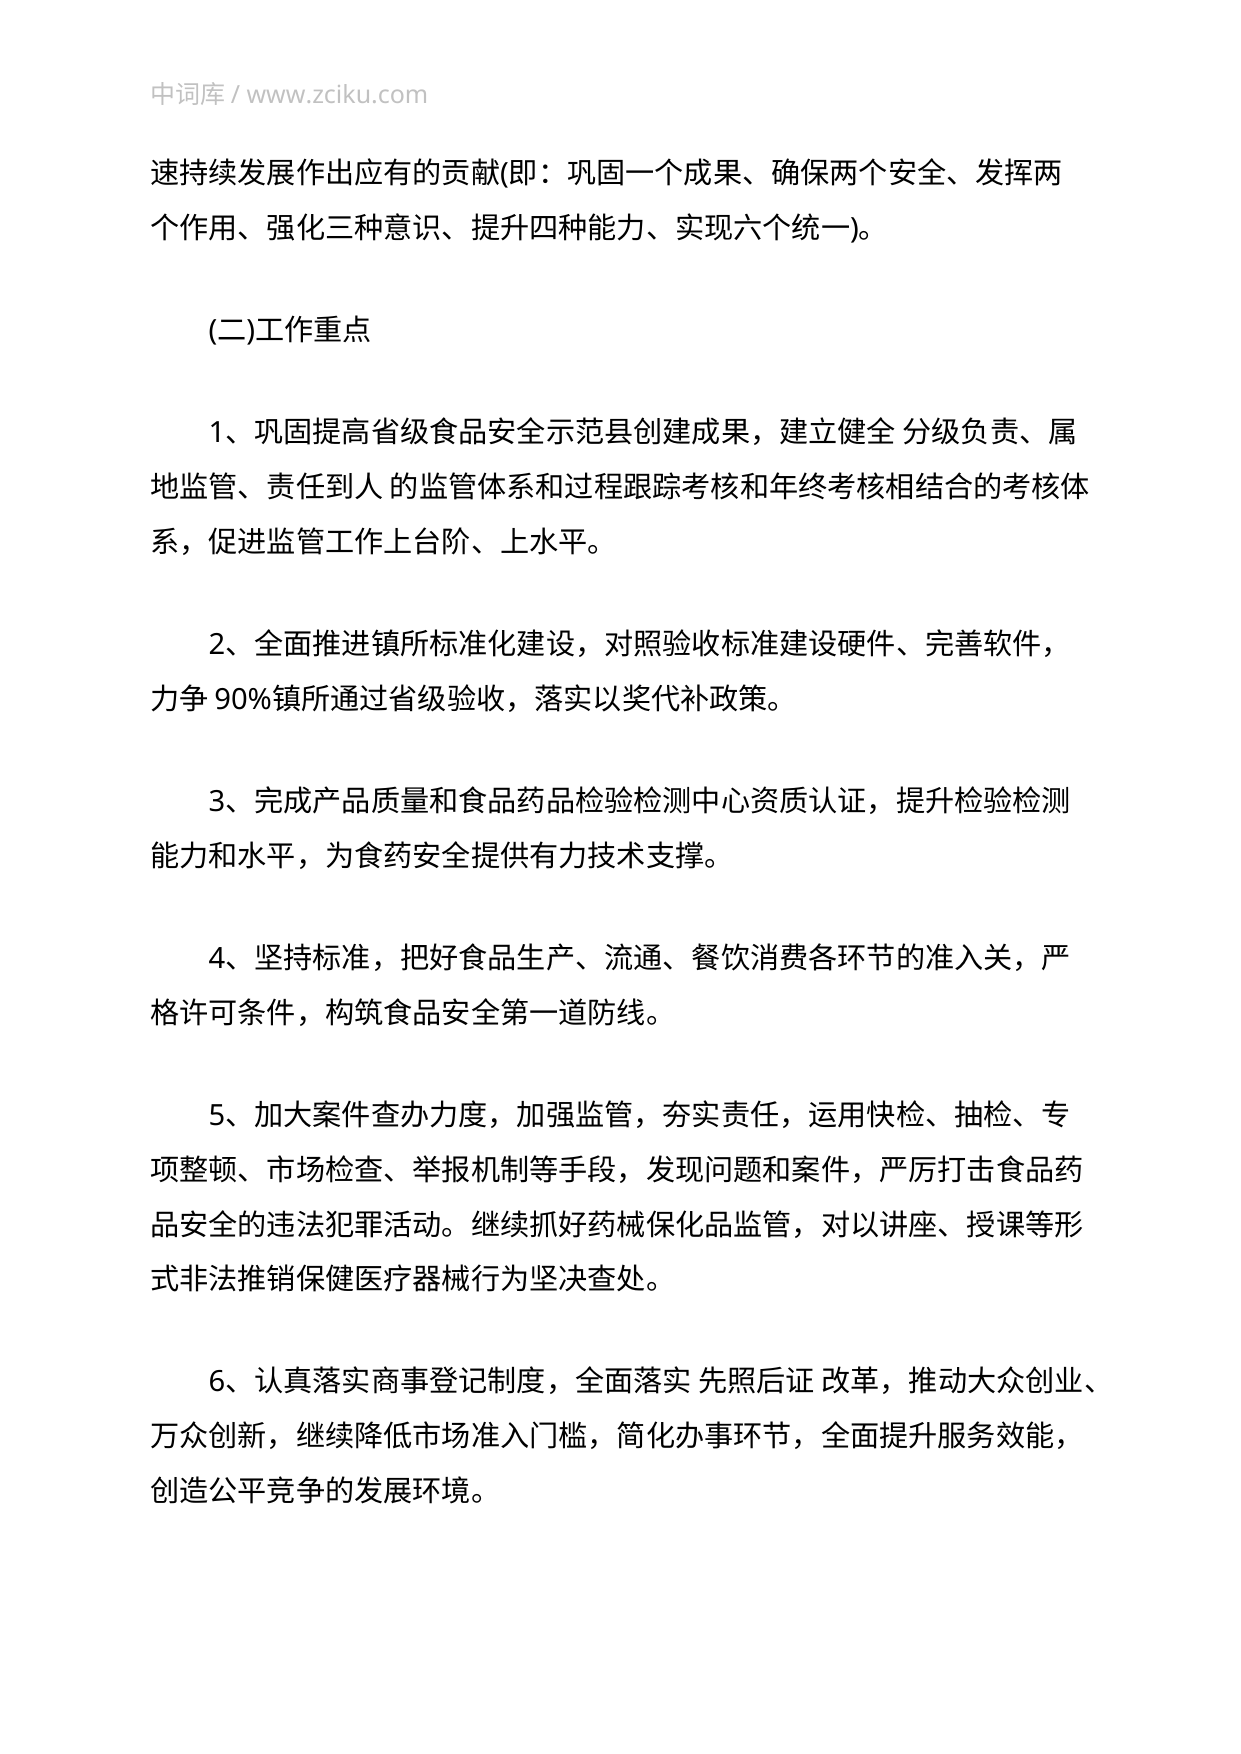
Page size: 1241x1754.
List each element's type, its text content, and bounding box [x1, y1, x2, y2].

text 2、全面推进镇所标准化建设，对照验收标准建设硬件、完善软件，力争90%镇所通过省级验收，落实以奖代补政策。 [150, 621, 1090, 718]
text 1、巩固提高省级食品安全示范县创建成果，建立健全 分级负责、属地监管、责任到人 的监管体系和过程跟踪考核和年终考核相结合的考核体系，促进监管工作上台阶、上水平。 [150, 409, 1090, 561]
text 5、加大案件查办力度，加强监管，夯实责任，运用快检、抽检、专项整顿、市场检查、举报机制等手段，发现问题和案件，严厉打击食品药品安全的违法犯罪活动。继续抓好药械保化品监管，对以讲座、授课等形式非法推销保健医疗器械行为坚决查处。 [150, 1091, 1090, 1298]
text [150, 150, 1090, 247]
text 6、认真落实商事登记制度，全面落实 先照后证 改革，推动大众创业、万众创新，继续降低市场准入门槛，简化办事环节，全面提升服务效能，创造公平竞争的发展环境。 [150, 1358, 1090, 1510]
text 4、坚持标准，把好食品生产、流通、餐饮消费各环节的准入关，严格许可条件，构筑食品安全第一道防线。 [150, 934, 1090, 1032]
text (二)工作重点 [150, 307, 1090, 349]
text 3、完成产品质量和食品药品检验检测中心资质认证，提升检验检测能力和水平，为食药安全提供有力技术支撑。 [150, 778, 1090, 875]
